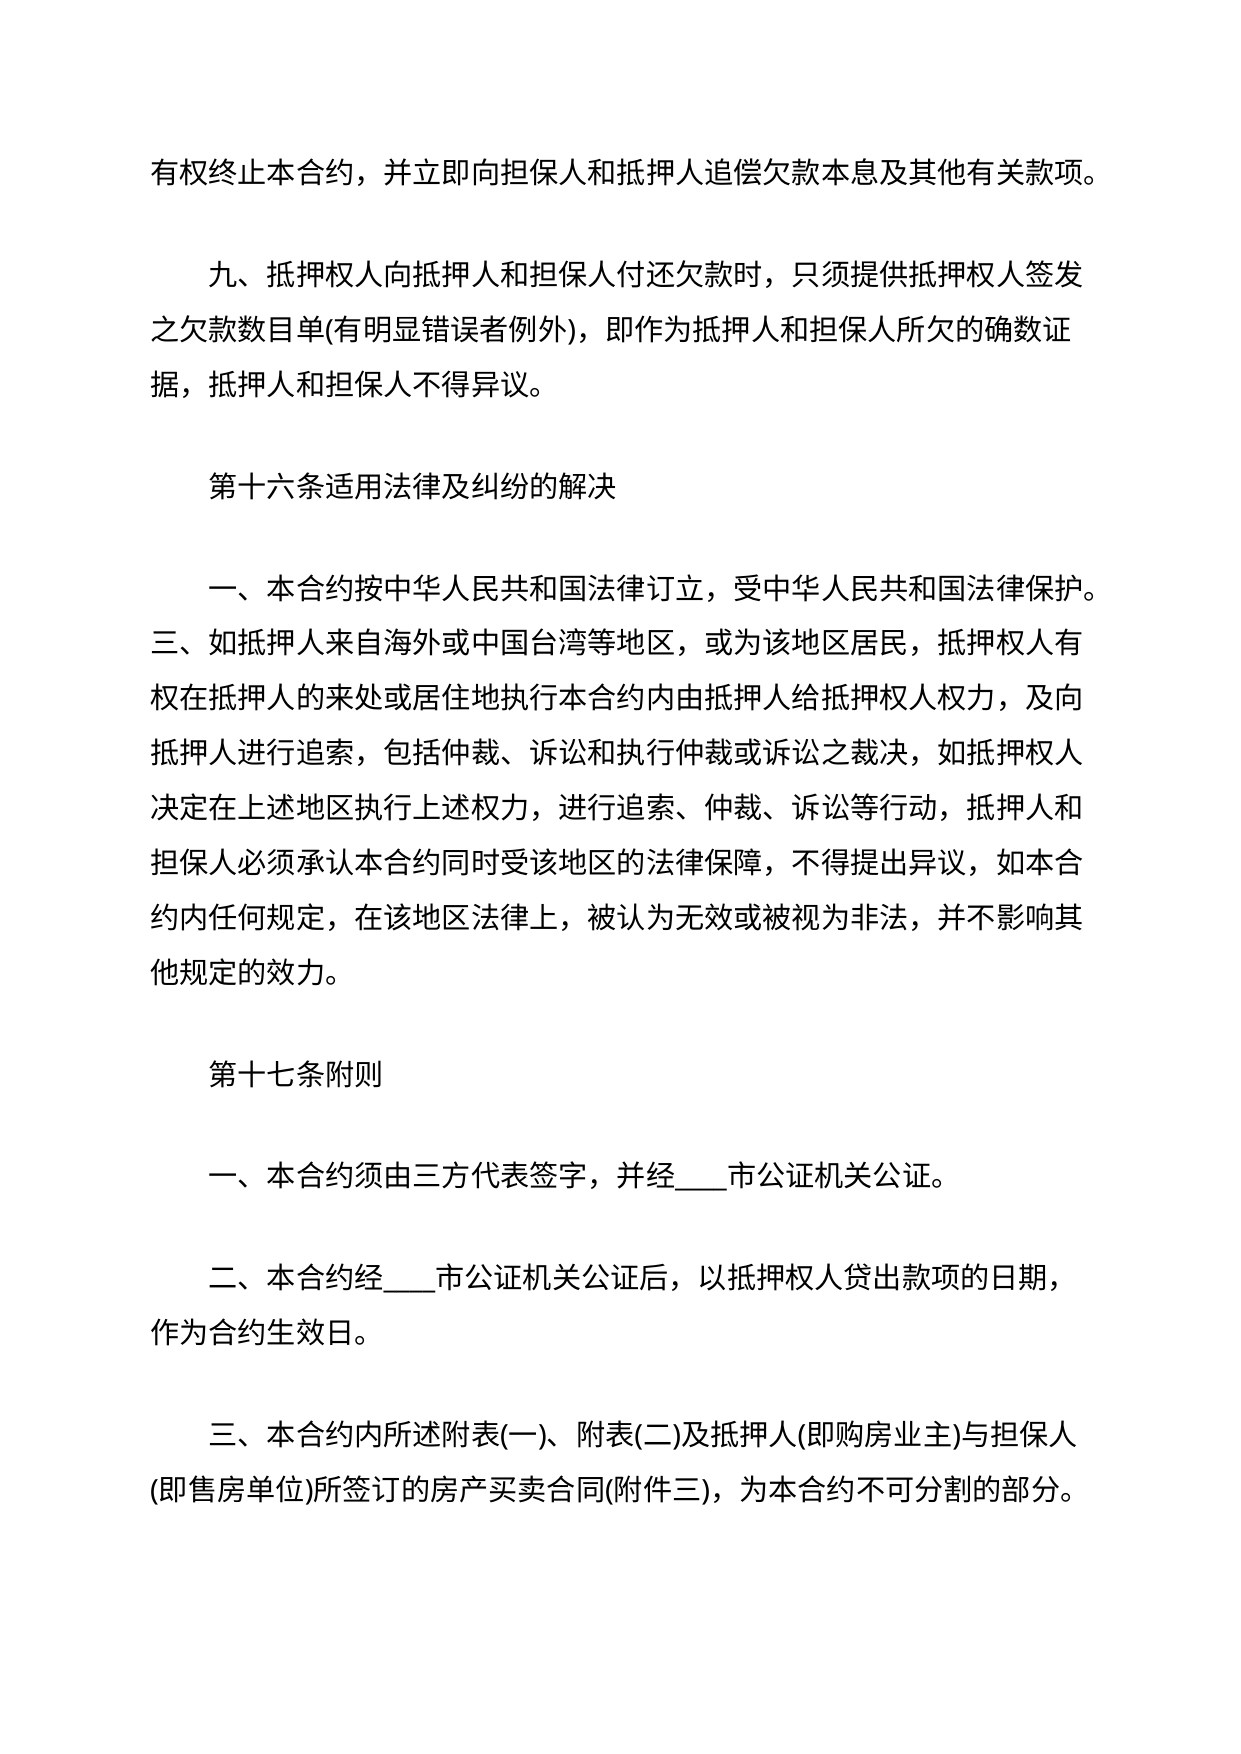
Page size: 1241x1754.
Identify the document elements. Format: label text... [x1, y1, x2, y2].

text 一、本合约须由三方代表签字，并经____市公证机关公证。 [150, 1153, 1090, 1195]
text 二、本合约经____市公证机关公证后，以抵押权人贷出款项的日期，作为合约生效日。 [150, 1255, 1090, 1352]
text 第十六条适用法律及纠纷的解决 [150, 463, 1090, 506]
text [150, 150, 1090, 192]
text 第十七条附则 [150, 1051, 1090, 1093]
text 九、抵押权人向抵押人和担保人付还欠款时，只须提供抵押权人签发之欠款数目单(有明显错误者例外)，即作为抵押人和担保人所欠的确数证据，抵押人和担保人不得异议。 [150, 252, 1090, 404]
text 一、本合约按中华人民共和国法律订立，受中华人民共和国法律保护。三、如抵押人来自海外或中国台湾等地区，或为该地区居民，抵押权人有权在抵押人的来处或居住地执行本合约内由抵押人给抵押权人权力，及向抵押人进行追索，包括仲裁、诉讼和执行仲裁或诉讼之裁决，如抵押权人决定在上述地区执行上述权力，进行追索、仲裁、诉讼等行动，抵押人和担保人必须承认本合约同时受该地区的法律保障，不得提出异议，如本合约内任何规定，在该地区法律上，被认为无效或被视为非法，并不影响其他规定的效力。 [150, 565, 1090, 992]
text 三、本合约内所述附表(一)、附表(二)及抵押人(即购房业主)与担保人(即售房单位)所签订的房产买卖合同(附件三)，为本合约不可分割的部分。 [150, 1412, 1090, 1509]
